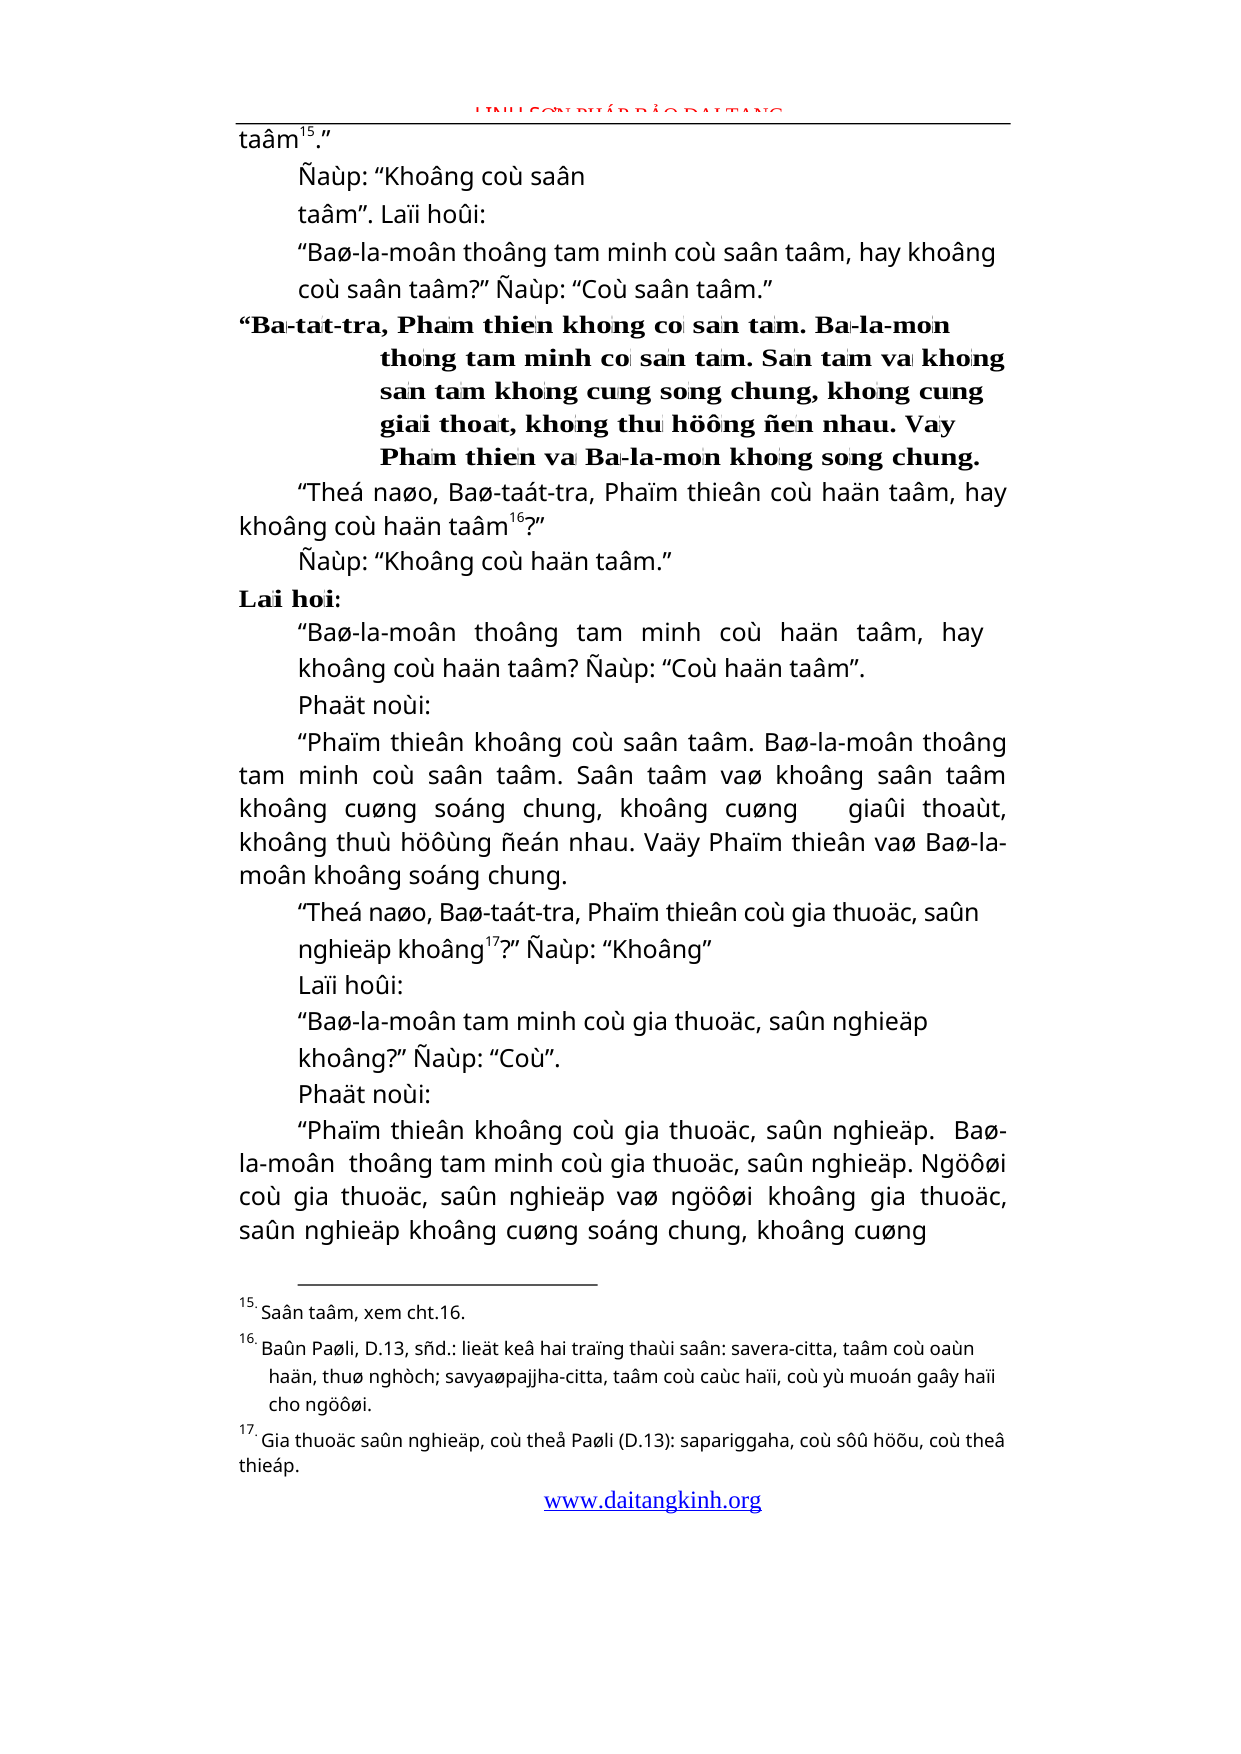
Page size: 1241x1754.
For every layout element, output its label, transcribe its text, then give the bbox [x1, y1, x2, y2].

text Ñaùp: “Khoâng coù saân taâm”. Laïi hoûi: [298, 159, 610, 231]
text 17. Gia thuoäc saûn nghieäp, coù theå Paøli (D.13): sapariggaha, coù sôû höõu, coù theâ thieáp. [239, 1420, 1065, 1478]
text “Theá naøo, Baø-taát-tra, Phaïm thieân coù haän taâm, hay khoâng coù haän taâm16?” [239, 475, 1007, 542]
text “Baø-la-moân tam minh coù gia thuoäc, saûn nghieäp khoâng?” Ñaùp: “Coù”. [298, 1003, 930, 1074]
text Phaät noùi: [298, 1077, 1065, 1109]
text “Baø-la-moân thoâng tam minh coù haän taâm, hay khoâng coù haän taâm? Ñaùp: “Coù haän taâm”. [298, 615, 984, 685]
text 15. Saân taâm, xem cht.16. [239, 1292, 1065, 1325]
text Laïi hoûi: [298, 968, 1065, 1001]
subtitle Laïi hoûi: [239, 584, 1065, 613]
text 16. Baûn Paøli, D.13, sñd.: lieät keâ hai traïng thaùi saân: savera-citta, taâm coù oaùn haän, thuø nghòch; savyaøpajjha-citta, taâm coù caùc haïi, coù yù muoán gaây haïi cho ngöôøi. [239, 1328, 1002, 1417]
text “Baø-la-moân thoâng tam minh coù saân taâm, hay khoâng coù saân taâm?” Ñaùp: “Coù saân taâm.” [298, 234, 1002, 306]
text “Theá naøo, Baø-taát-tra, Phaïm thieân coù gia thuoäc, saûn nghieäp khoâng17?” Ñaùp: “Khoâng” [298, 894, 984, 966]
text taâm15.” [239, 123, 1065, 156]
subtitle “Baø-taát-tra, Phaïm thieân khoâng coù saân taâm. Baø-la-moân thoâng tam minh coù saân taâm. Saân taâm vaø khoâng saân taâm khoâng cuøng soáng chung, khoâng cuøng giaûi thoaùt, khoâng thuù höôùng ñeán nhau. Vaäy Phaïm thieân vaø Baø-la-moân khoâng soáng chung. [239, 310, 1008, 471]
text “Phaïm thieân khoâng coù saân taâm. Baø-la-moân thoâng tam minh coù saân taâm. Saân taâm vaø khoâng saân taâm khoâng cuøng soáng chung, khoâng cuøng giaûi thoaùt, khoâng thuù höôùng ñeán nhau. Vaäy Phaïm thieân vaø Baø-la-moân khoâng soáng chung. [239, 724, 1008, 892]
text “Phaïm thieân khoâng coù gia thuoäc, saûn nghieäp. Baø-la-moân thoâng tam minh coù gia thuoäc, saûn nghieäp. Ngöôøi coù gia thuoäc, saûn nghieäp vaø ngöôøi khoâng gia thuoäc, saûn nghieäp khoâng cuøng soáng chung, khoâng cuøng [239, 1113, 1008, 1246]
text Phaät noùi: [298, 687, 1065, 721]
text www.daitangkinh.org [542, 1485, 763, 1514]
text Ñaùp: “Khoâng coù haän taâm.” [298, 543, 1065, 577]
